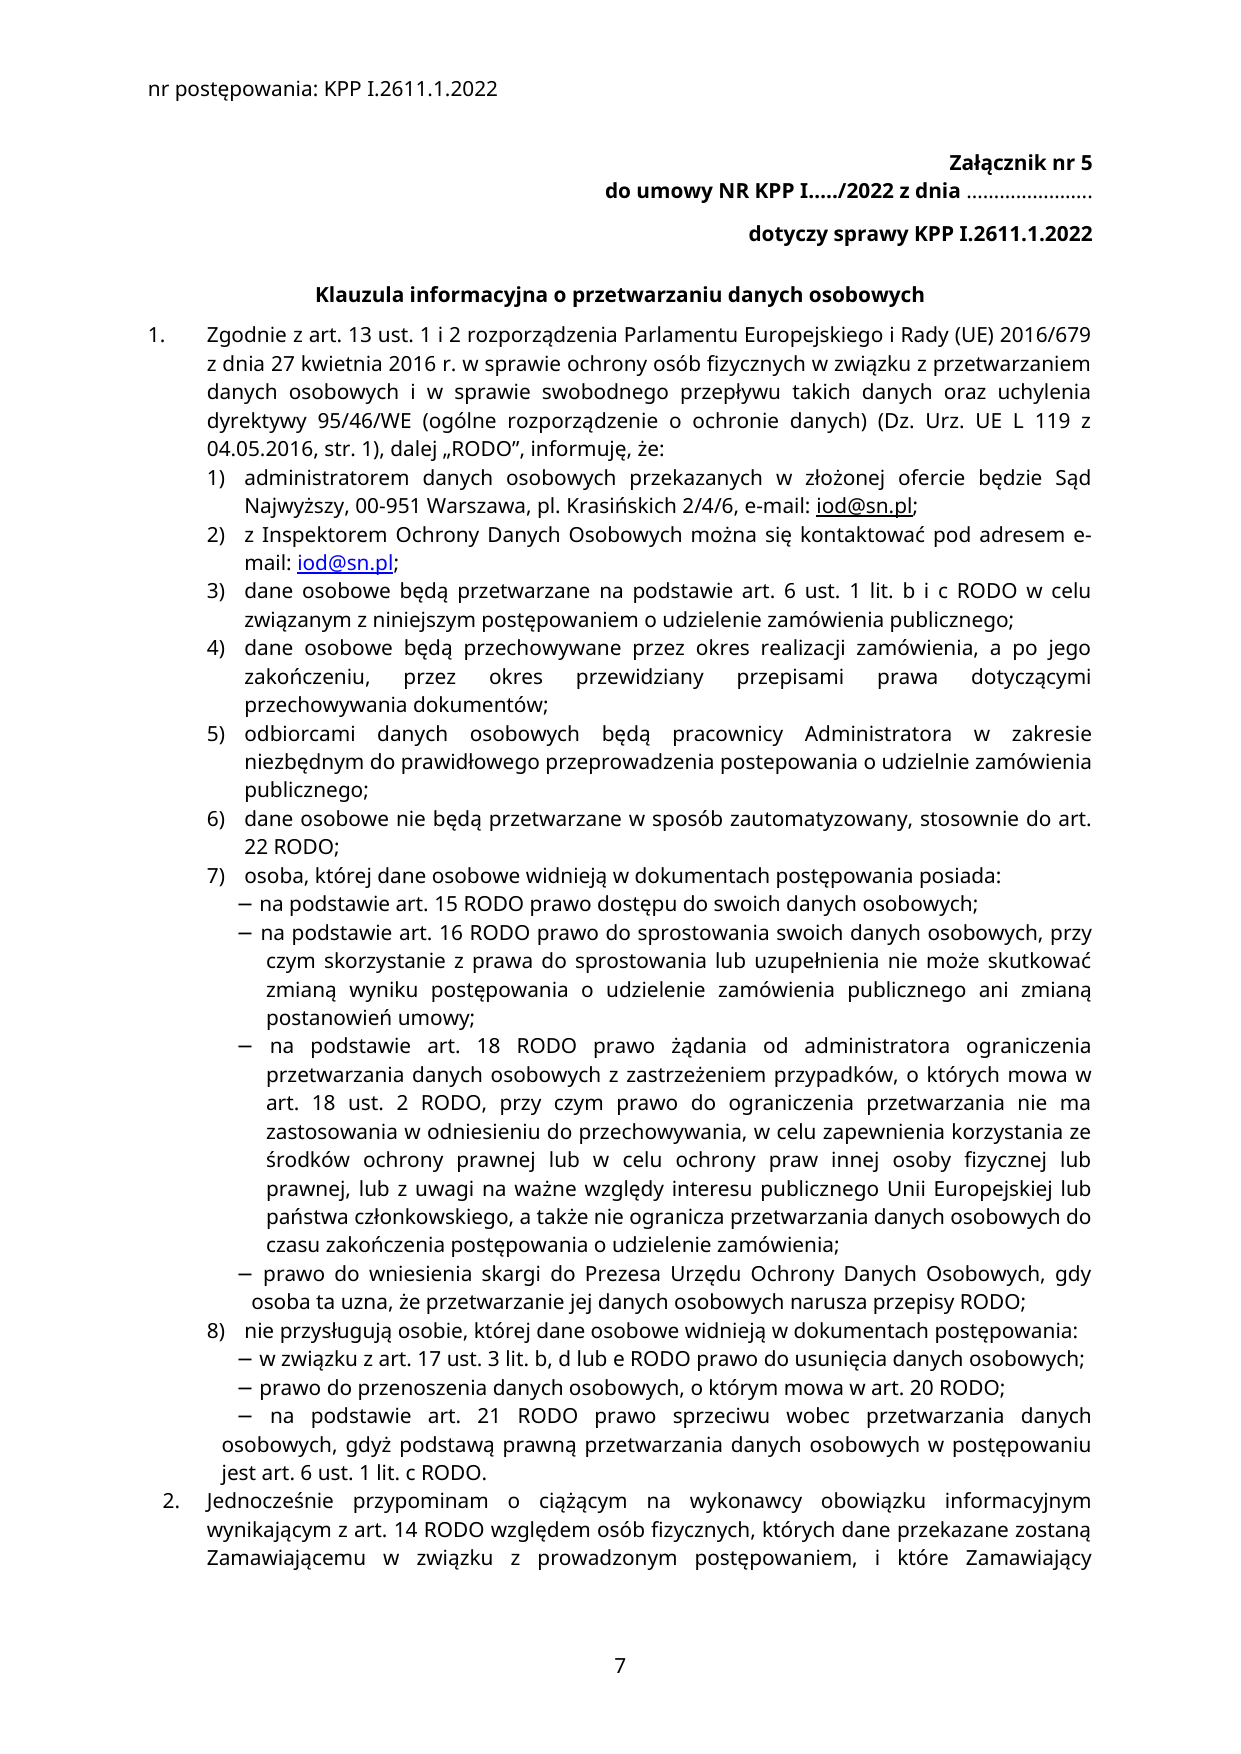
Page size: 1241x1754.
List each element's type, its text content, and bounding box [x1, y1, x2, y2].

list odbiorcami danych osobowych będą pracownicy Administratora w zakresie niezbędnym do prawidłowego przeprowadzenia postepowania o udzielnie zamówienia publicznego; [207, 719, 1093, 804]
text 2) z Inspektorem Ochrony Danych Osobowych można się kontaktować pod adresem e-mail: iod@sn.pl; [207, 520, 1093, 577]
text − na podstawie art. 21 RODO prawo sprzeciwu wobec przetwarzania danych osobowych, gdyż podstawą prawną przetwarzania danych osobowych w postępowaniu jest art. 6 ust. 1 lit. c RODO. [221, 1401, 1093, 1487]
text − na podstawie art. 16 RODO prawo do sprostowania swoich danych osobowych, przy czym skorzystanie z prawa do sprostowania lub uzupełnienia nie może skutkować zmianą wyniku postępowania o udzielenie zamówienia publicznego ani zmianą postanowień umowy; [236, 918, 1093, 1032]
list dane osobowe będą przetwarzane na podstawie art. 6 ust. 1 lit. b i c RODO w celu związanym z niniejszym postępowaniem o udzielenie zamówienia publicznego; [207, 577, 1093, 633]
title dotyczy sprawy KPP I.2611.1.2022 [148, 219, 1093, 247]
list dane osobowe nie będą przetwarzane w sposób zautomatyzowany, stosownie do art. 22 RODO; [207, 804, 1093, 861]
text − prawo do wniesienia skargi do Prezesa Urzędu Ochrony Danych Osobowych, gdy osoba ta uzna, że przetwarzanie jej danych osobowych narusza przepisy RODO; [236, 1259, 1093, 1316]
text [162, 1487, 1093, 1572]
text − w związku z art. 17 ust. 3 lit. b, d lub e RODO prawo do usunięcia danych osobowych; [236, 1344, 1093, 1373]
list dane osobowe będą przechowywane przez okres realizacji zamówienia, a po jego zakończeniu, przez okres przewidziany przepisami prawa dotyczącymi przechowywania dokumentów; [207, 633, 1093, 719]
text 1. Zgodnie z art. 13 ust. 1 i 2 rozporządzenia Parlamentu Europejskiego i Rady (UE) 2016/679 z dnia 27 kwietnia 2016 r. w sprawie ochrony osób fizycznych w związku z przetwarzaniem danych osobowych i w sprawie swobodnego przepływu takich danych oraz uchylenia dyrektywy 95/46/WE (ogólne rozporządzenie o ochronie danych) (Dz. Urz. UE L 119 z 04.05.2016, str. 1), dalej „RODO”, informuję, że: [148, 321, 1093, 463]
list nie przysługują osobie, której dane osobowe widnieją w dokumentach postępowania: [207, 1316, 1093, 1344]
list osoba, której dane osobowe widnieją w dokumentach postępowania posiada: [207, 861, 1093, 889]
text Klauzula informacyjna o przetwarzaniu danych osobowych [148, 280, 1093, 308]
text Załącznik nr 5 [148, 148, 1093, 176]
text 1) administratorem danych osobowych przekazanych w złożonej ofercie będzie Sąd Najwyższy, 00-951 Warszawa, pl. Krasińskich 2/4/6, e-mail: iod@sn.pl; [207, 463, 1093, 520]
text − na podstawie art. 15 RODO prawo dostępu do swoich danych osobowych; [207, 889, 1093, 918]
text − na podstawie art. 18 RODO prawo żądania od administratora ograniczenia przetwarzania danych osobowych z zastrzeżeniem przypadków, o których mowa w art. 18 ust. 2 RODO, przy czym prawo do ograniczenia przetwarzania nie ma zastosowania w odniesieniu do przechowywania, w celu zapewnienia korzystania ze środków ochrony prawnej lub w celu ochrony praw innej osoby fizycznej lub prawnej, lub z uwagi na ważne względy interesu publicznego Unii Europejskiej lub państwa członkowskiego, a także nie ogranicza przetwarzania danych osobowych do czasu zakończenia postępowania o udzielenie zamówienia; [236, 1032, 1093, 1259]
text do umowy NR KPP I…../2022 z dnia ………………….. [148, 176, 1093, 204]
text − prawo do przenoszenia danych osobowych, o którym mowa w art. 20 RODO; [148, 1373, 1093, 1401]
